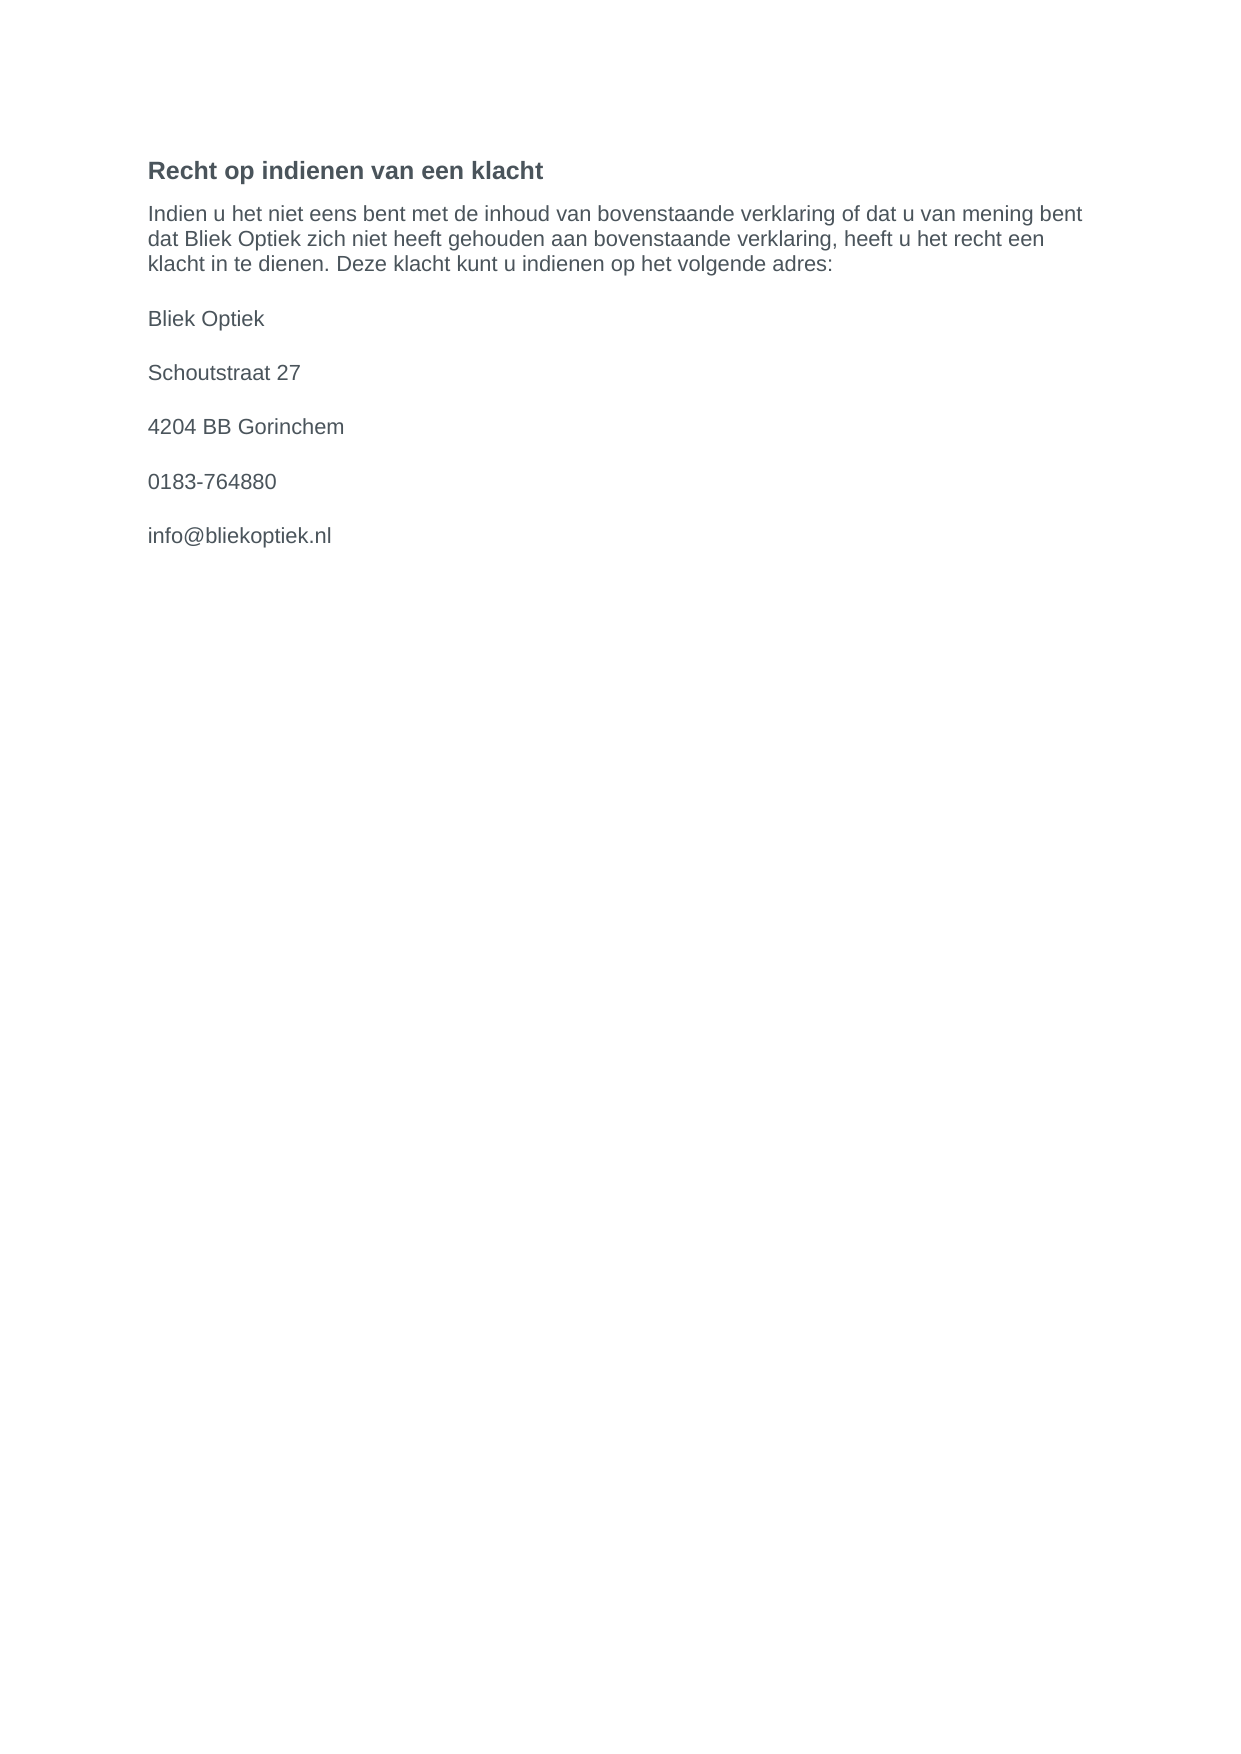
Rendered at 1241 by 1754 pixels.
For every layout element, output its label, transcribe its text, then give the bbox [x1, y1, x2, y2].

text info@bliekoptiek.nl [148, 523, 1093, 548]
text Schoutstraat 27 [148, 360, 1093, 385]
text Bliek Optiek [148, 306, 1093, 331]
text 0183-764880 [148, 469, 1093, 494]
text Indien u het niet eens bent met de inhoud van bovenstaande verklaring of dat u van mening bent dat Bliek Optiek zich niet heeft gehouden aan bovenstaande verklaring, heeft u het recht een klacht in te dienen. Deze klacht kunt u indienen op het volgende adres: [148, 201, 1093, 276]
text 4204 BB Gorinchem [148, 414, 1093, 439]
text Recht op indienen van een klacht [148, 148, 1093, 185]
